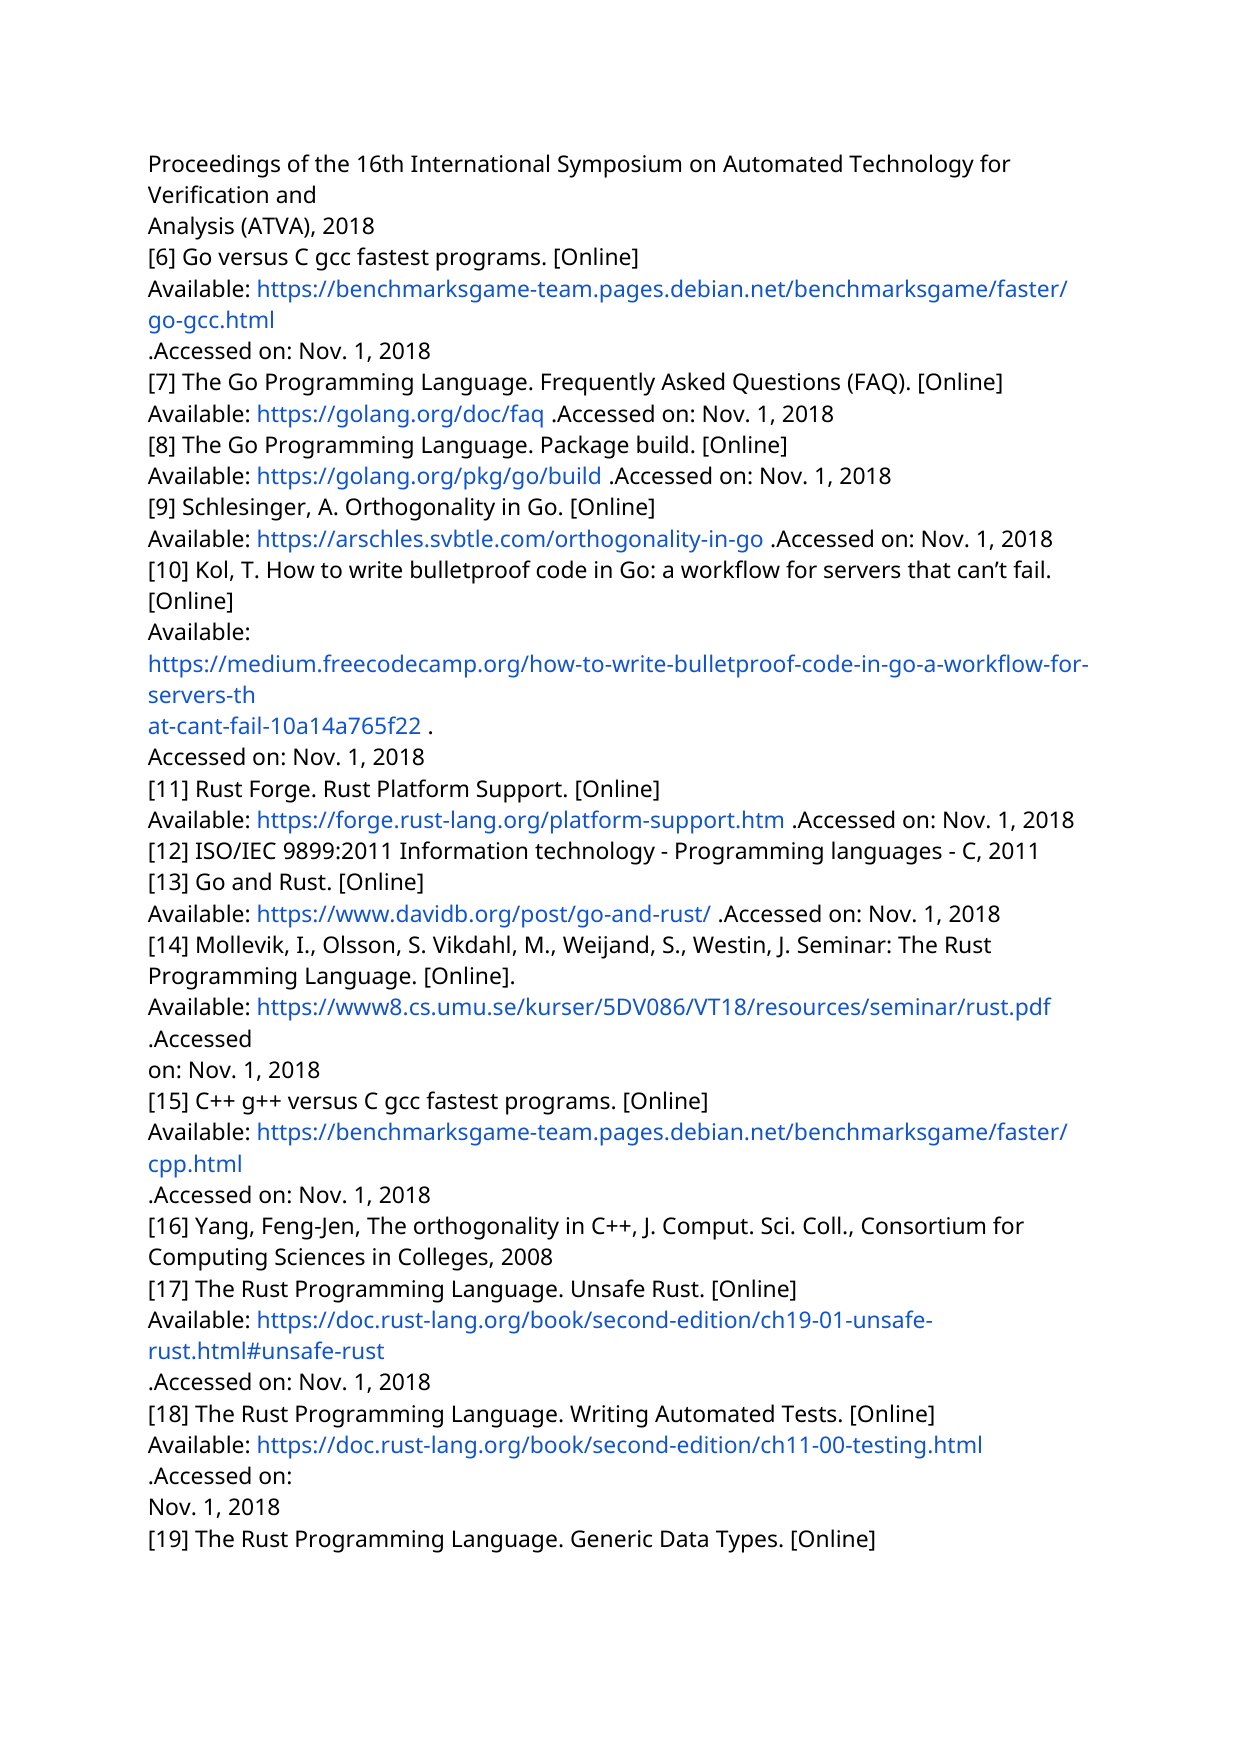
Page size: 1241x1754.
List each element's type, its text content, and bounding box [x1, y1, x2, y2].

text https://medium.freecodecamp.org/how-to-write-bulletproof-code-in-go-a-workflow-for-servers-th [148, 648, 1093, 710]
text [11] Rust Forge. Rust Platform Support. [Online] [148, 773, 1093, 804]
text Proceedings of the 16th International Symposium on Automated Technology for Verification and [148, 148, 1093, 210]
text Computing Sciences in Colleges, 2008 [148, 1241, 1093, 1273]
text Available: https://forge.rust-lang.org/platform-support.htm .Accessed on: Nov. 1, 2018 [148, 804, 1093, 835]
text [6] Go versus C gcc fastest programs. [Online] [148, 241, 1093, 273]
text [18] The Rust Programming Language. Writing Automated Tests. [Online] [148, 1398, 1093, 1429]
text [16] Yang, Feng-Jen, The orthogonality in C++, J. Comput. Sci. Coll., Consortium for [148, 1210, 1093, 1241]
text Available: https://doc.rust-lang.org/book/second-edition/ch11-00-testing.html .Accessed on: [148, 1429, 1093, 1491]
text Available: https://benchmarksgame-team.pages.debian.net/benchmarksgame/faster/go-gcc.html [148, 273, 1093, 335]
text Available: https://golang.org/doc/faq .Accessed on: Nov. 1, 2018 [148, 398, 1093, 429]
text Nov. 1, 2018 [148, 1491, 1093, 1523]
text [9] Schlesinger, A. Orthogonality in Go. [Online] [148, 491, 1093, 523]
text Available: https://arschles.svbtle.com/orthogonality-in-go .Accessed on: Nov. 1, 2018 [148, 523, 1093, 554]
text Available: https://www8.cs.umu.se/kurser/5DV086/VT18/resources/seminar/rust.pdf .Accessed [148, 991, 1093, 1054]
text .Accessed on: Nov. 1, 2018 [148, 335, 1093, 366]
text Available: https://benchmarksgame-team.pages.debian.net/benchmarksgame/faster/cpp.html [148, 1116, 1093, 1179]
text [13] Go and Rust. [Online] [148, 866, 1093, 898]
text Available: https://www.davidb.org/post/go-and-rust/ .Accessed on: Nov. 1, 2018 [148, 898, 1093, 929]
text [7] The Go Programming Language. Frequently Asked Questions (FAQ). [Online] [148, 366, 1093, 398]
text [12] ISO/IEC 9899:2011 Information technology - Programming languages - C, 2011 [148, 835, 1093, 866]
text Available: [148, 616, 1093, 648]
text Available: https://golang.org/pkg/go/build .Accessed on: Nov. 1, 2018 [148, 460, 1093, 491]
text [10] Kol, T. How to write bulletproof code in Go: a workflow for servers that can’t fail. [Online] [148, 554, 1093, 616]
text [14] Mollevik, I., Olsson, S. Vikdahl, M., Weijand, S., Westin, J. Seminar: The Rust [148, 929, 1093, 960]
text Analysis (ATVA), 2018 [148, 210, 1093, 241]
text at-cant-fail-10a14a765f22 . [148, 710, 1093, 741]
text [8] The Go Programming Language. Package build. [Online] [148, 429, 1093, 460]
text .Accessed on: Nov. 1, 2018 [148, 1366, 1093, 1398]
text .Accessed on: Nov. 1, 2018 [148, 1179, 1093, 1210]
text Programming Language. [Online]. [148, 960, 1093, 991]
text [15] C++ g++ versus C gcc fastest programs. [Online] [148, 1085, 1093, 1116]
text [19] The Rust Programming Language. Generic Data Types. [Online] [148, 1523, 1093, 1554]
text Available: https://doc.rust-lang.org/book/second-edition/ch19-01-unsafe-rust.html#unsafe-rust [148, 1304, 1093, 1366]
text on: Nov. 1, 2018 [148, 1054, 1093, 1085]
text [17] The Rust Programming Language. Unsafe Rust. [Online] [148, 1273, 1093, 1304]
text Accessed on: Nov. 1, 2018 [148, 741, 1093, 773]
